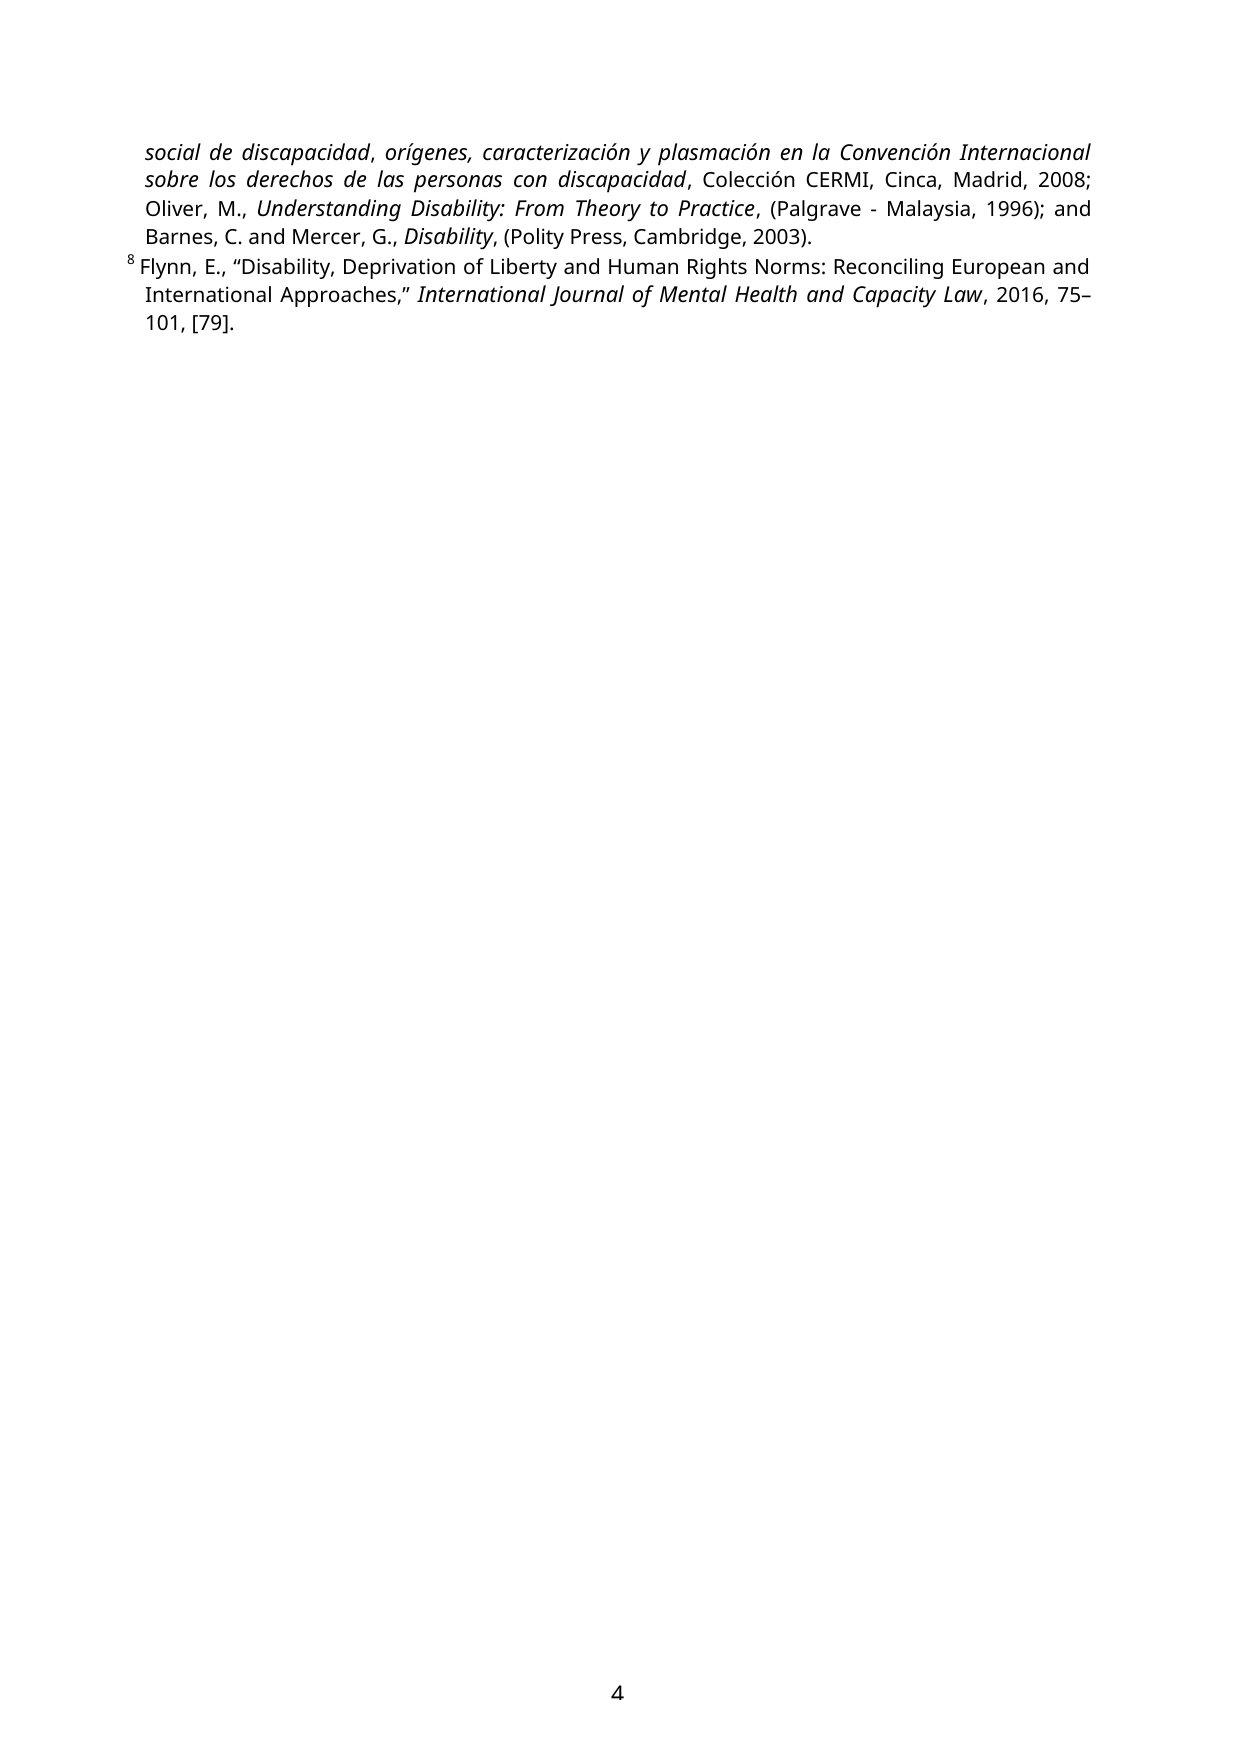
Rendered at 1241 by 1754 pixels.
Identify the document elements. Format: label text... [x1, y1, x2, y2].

text 8 Flynn, E., “Disability, Deprivation of Liberty and Human Rights Norms: Reconciling European and International Approaches,” International Journal of Mental Health and Capacity Law, 2016, 75–101, [79]. [127, 251, 1092, 337]
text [133, 137, 1092, 251]
